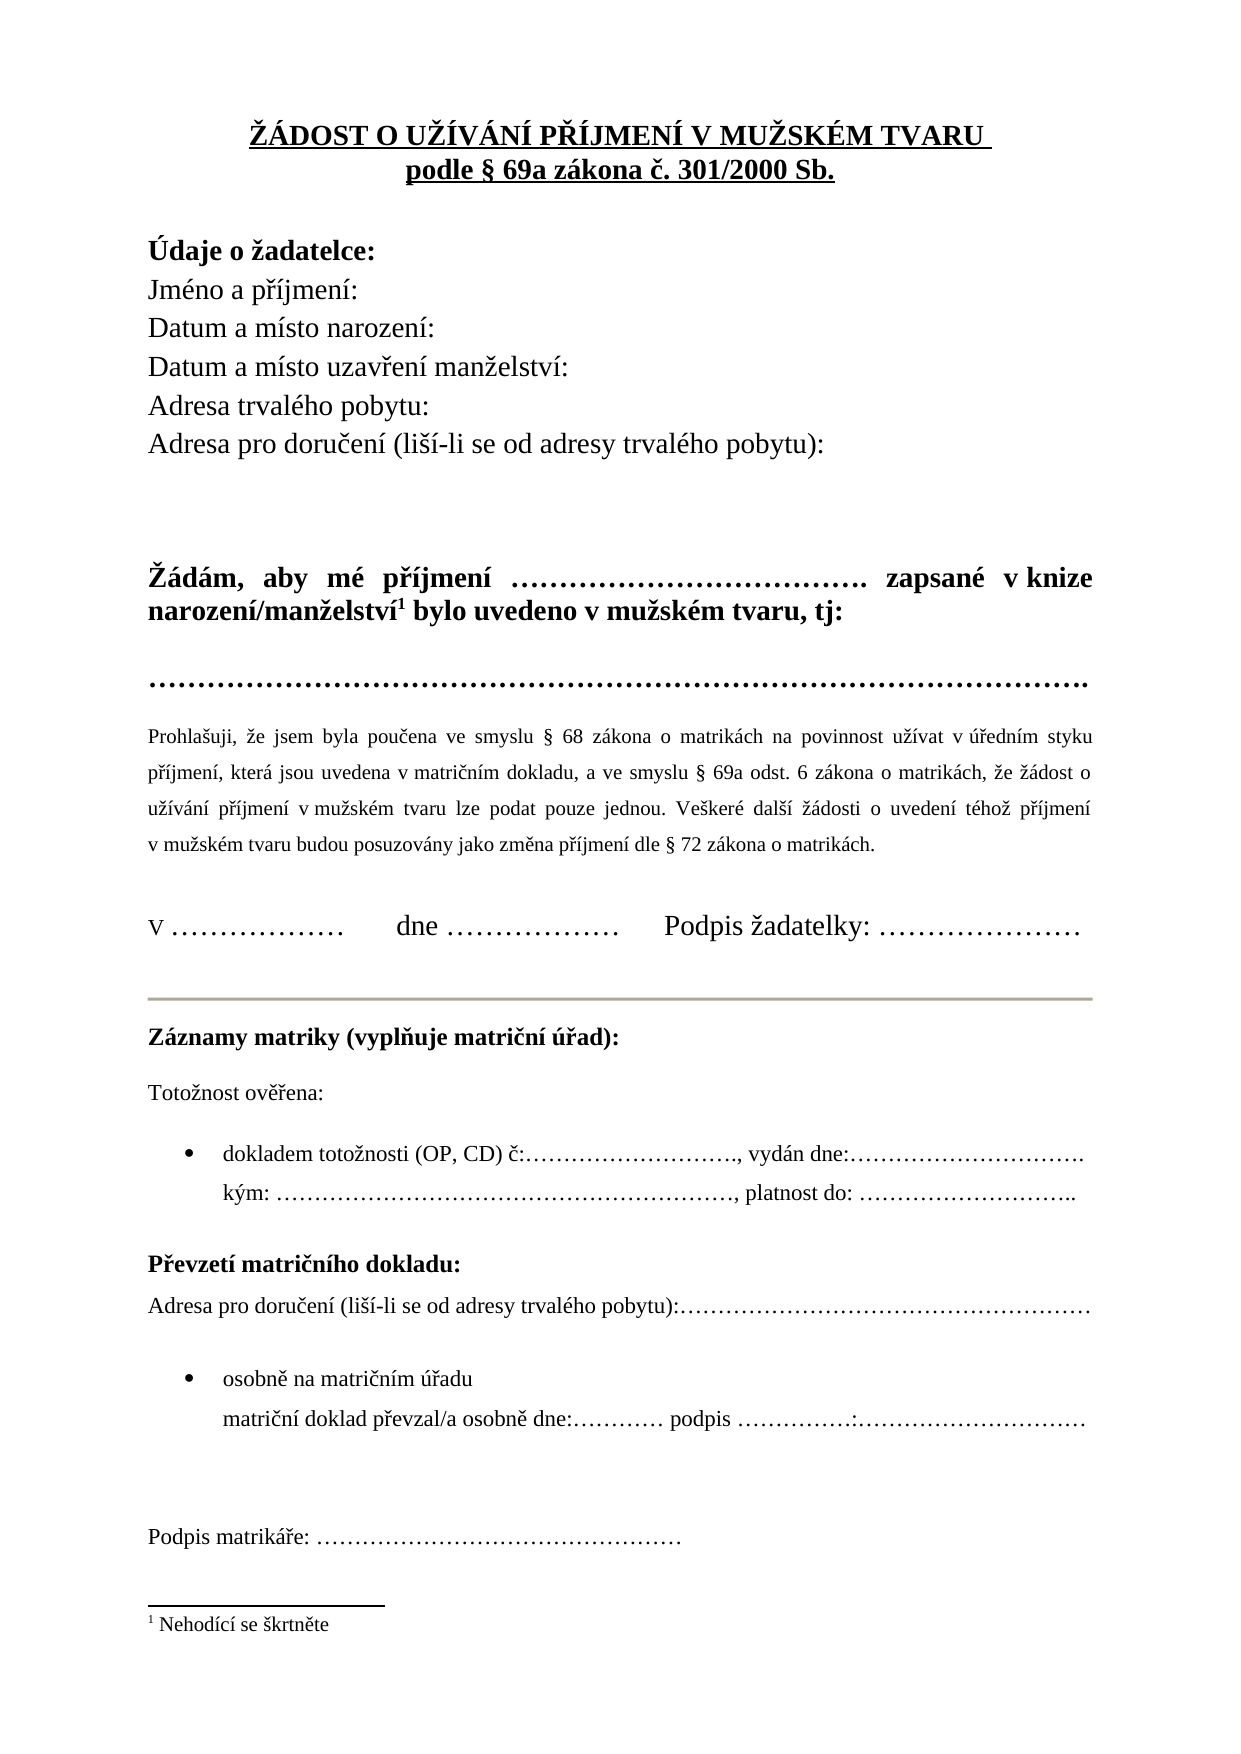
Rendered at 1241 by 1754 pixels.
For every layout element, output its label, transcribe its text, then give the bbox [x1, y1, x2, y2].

text Adresa pro doručení (liší-li se od adresy trvalého pobytu):……………………………………………… [148, 1292, 1093, 1318]
text Žádám, aby mé příjmení ………………………………. zapsané v knize narození/manželství bylo uvedeno v mužském tvaru, tj: [148, 560, 1093, 627]
text Datum a místo uzavření manželství: [148, 349, 1093, 383]
text Adresa pro doručení (liší-li se od adresy trvalého pobytu): [148, 426, 1093, 460]
subtitle Údaje o žadatelce: [148, 233, 1093, 267]
text Totožnost ověřena: [148, 1079, 1093, 1106]
text matriční doklad převzal/a osobně dne:………… podpis ……………:………………………… [223, 1405, 1093, 1431]
text Převzetí matričního dokladu: [148, 1249, 1093, 1277]
list dokladem totožnosti (OP, CD) č:………………………., vydán dne:…………………………. [185, 1139, 1093, 1166]
text Prohlašuji, že jsem byla poučena ve smyslu § 68 zákona o matrikách na povinnost užívat v úředním styku příjmení, která jsou uvedena v matričním dokladu, a ve smyslu § 69a odst. 6 zákona o matrikách, že žádost o užívání příjmení v mužském tvaru lze podat pouze jednou. Veškeré další žádosti o uvedení téhož příjmení v mužském tvaru budou posuzovány jako změna příjmení dle § 72 zákona o matrikách. [148, 724, 1093, 856]
text Adresa trvalého pobytu: [148, 388, 1093, 421]
text Záznamy matriky (vyplňuje matriční úřad): [148, 1022, 1093, 1050]
subtitle ŽÁDOST O UŽÍVÁNÍ PŘÍJMENÍ V MUŽSKÉM TVARU podle § 69a zákona č. 301/2000 Sb. [148, 118, 1093, 185]
subtitle Jméno a příjmení: [148, 272, 1093, 306]
text ……………………………………………………………………………………. [148, 660, 1093, 694]
list osobně na matričním úřadu [185, 1365, 1093, 1392]
text V ……………… dne ……………… Podpis žadatelky: ………………… [148, 908, 1093, 941]
text kým: ……………………………………………………, platnost do: ……………………….. [223, 1179, 1093, 1205]
text Podpis matrikáře: ………………………………………… [148, 1523, 1093, 1549]
text Datum a místo narození: [148, 311, 1093, 344]
